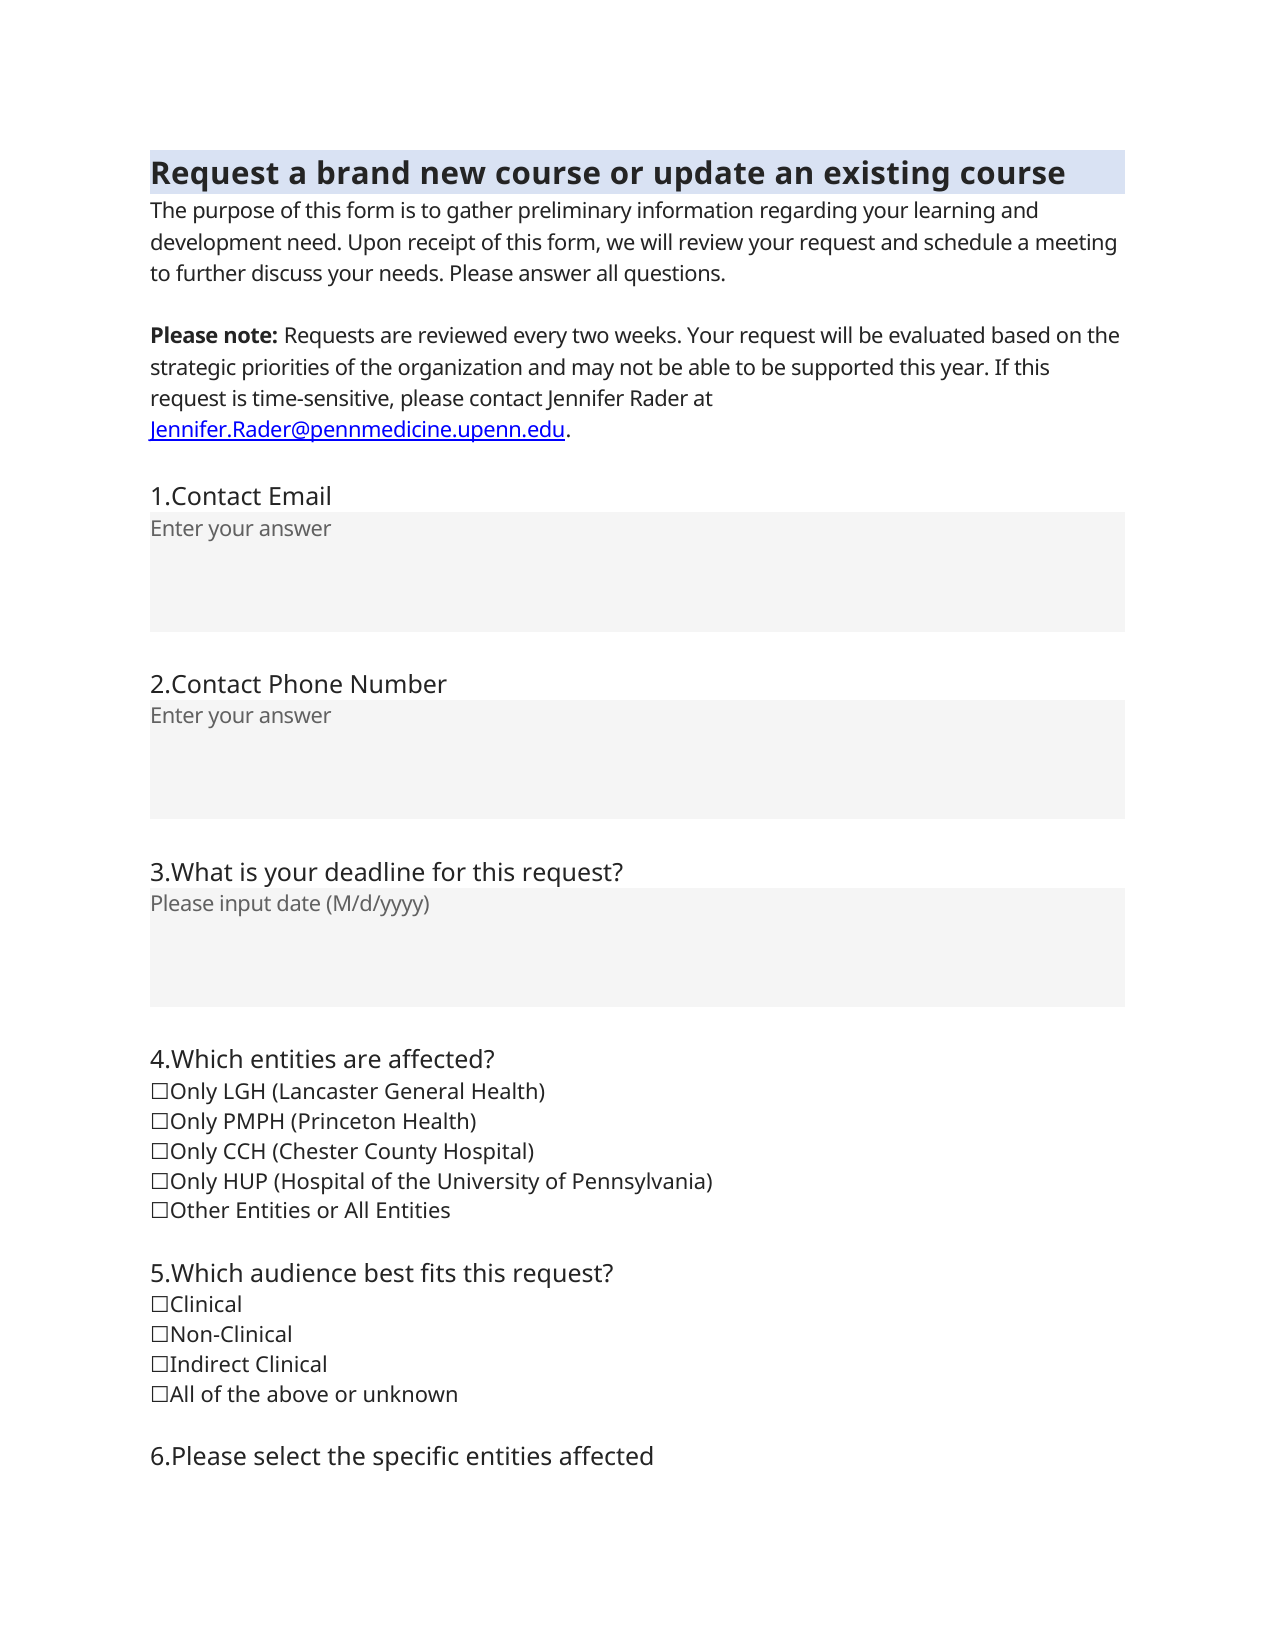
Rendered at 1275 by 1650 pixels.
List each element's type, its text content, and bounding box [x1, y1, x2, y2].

text 6.Please select the specific entities affected [150, 1438, 1125, 1473]
text All of the above or unknown [150, 1379, 1125, 1408]
text Only PMPH (Princeton Health) [150, 1106, 1125, 1136]
text Only LGH (Lancaster General Health) [150, 1076, 1125, 1106]
text 2.Contact Phone Number [150, 666, 1125, 700]
text Enter your answer [150, 512, 1125, 542]
text 3.What is your deadline for this request? [150, 854, 1125, 888]
text Enter your answer [150, 700, 1125, 730]
text Only CCH (Chester County Hospital) [150, 1136, 1125, 1166]
text Only HUP (Hospital of the University of Pennsylvania) [150, 1166, 1125, 1195]
text 5.Which audience best fits this request? [150, 1255, 1125, 1289]
text Other Entities or All Entities [150, 1195, 1125, 1225]
text 1.Contact Email [150, 478, 1125, 512]
text Indirect Clinical [150, 1349, 1125, 1379]
text Please input date (M/d/yyyy) [150, 888, 1125, 918]
text The purpose of this form is to gather preliminary information regarding your learning and development need. Upon receipt of this form, we will review your request and schedule a meeting to further discuss your needs. Please answer all questions. Please note: Requests are reviewed every two weeks. Your request will be evaluated based on the strategic priorities of the organization and may not be able to be supported this year. If this request is time-sensitive, please contact Jennifer Rader at Jennifer.Rader@pennmedicine.upenn.edu. [150, 194, 1125, 444]
text Request a brand new course or update an existing course [150, 150, 1125, 194]
text Non-Clinical [150, 1319, 1125, 1349]
text Clinical [150, 1289, 1125, 1319]
text 4.Which entities are affected? [150, 1042, 1125, 1076]
